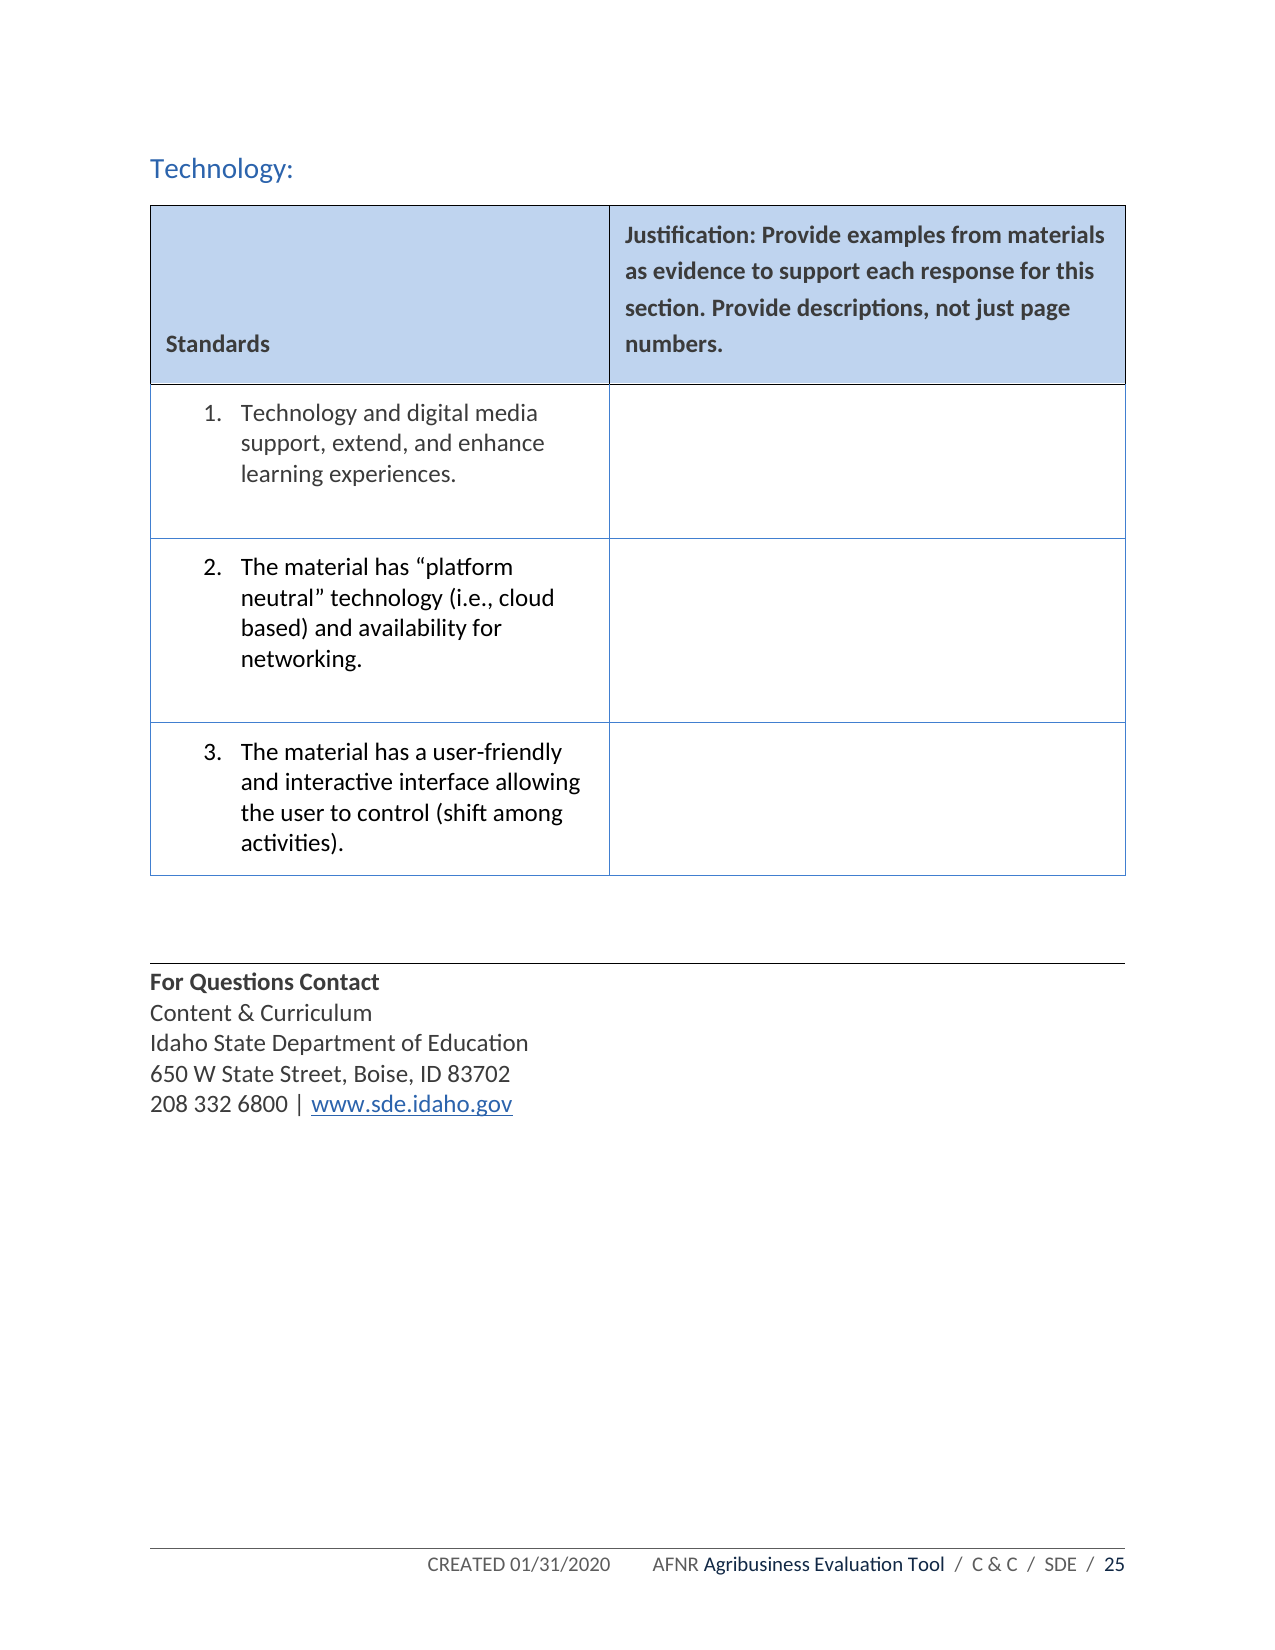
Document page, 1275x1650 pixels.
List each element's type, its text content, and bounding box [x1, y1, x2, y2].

table_cell [610, 385, 1125, 538]
text Technology: [150, 150, 1125, 186]
table_cell The material has a user-friendly and interactive interface allowing the user to control (shift among activities). [151, 723, 609, 875]
table_cell [610, 539, 1125, 722]
table_cell [610, 723, 1125, 875]
text For Questions Contact [150, 964, 1125, 997]
text 208 332 6800 | www.sde.idaho.gov [150, 1088, 1125, 1119]
table_header Justification: Provide examples from materials as evidence to support each response for this section. Provide descriptions, not just page numbers. [610, 206, 1125, 383]
table_header Standards [151, 206, 609, 383]
table_cell Technology and digital media support, extend, and enhance learning experiences. [151, 385, 609, 538]
text 650 W State Street, Boise, ID 83702 [150, 1058, 1125, 1088]
text Idaho State Department of Education [150, 1027, 1125, 1058]
table_cell The material has “platform neutral” technology (i.e., cloud based) and availability for networking. [151, 539, 609, 722]
text Content & Curriculum [150, 997, 1125, 1027]
